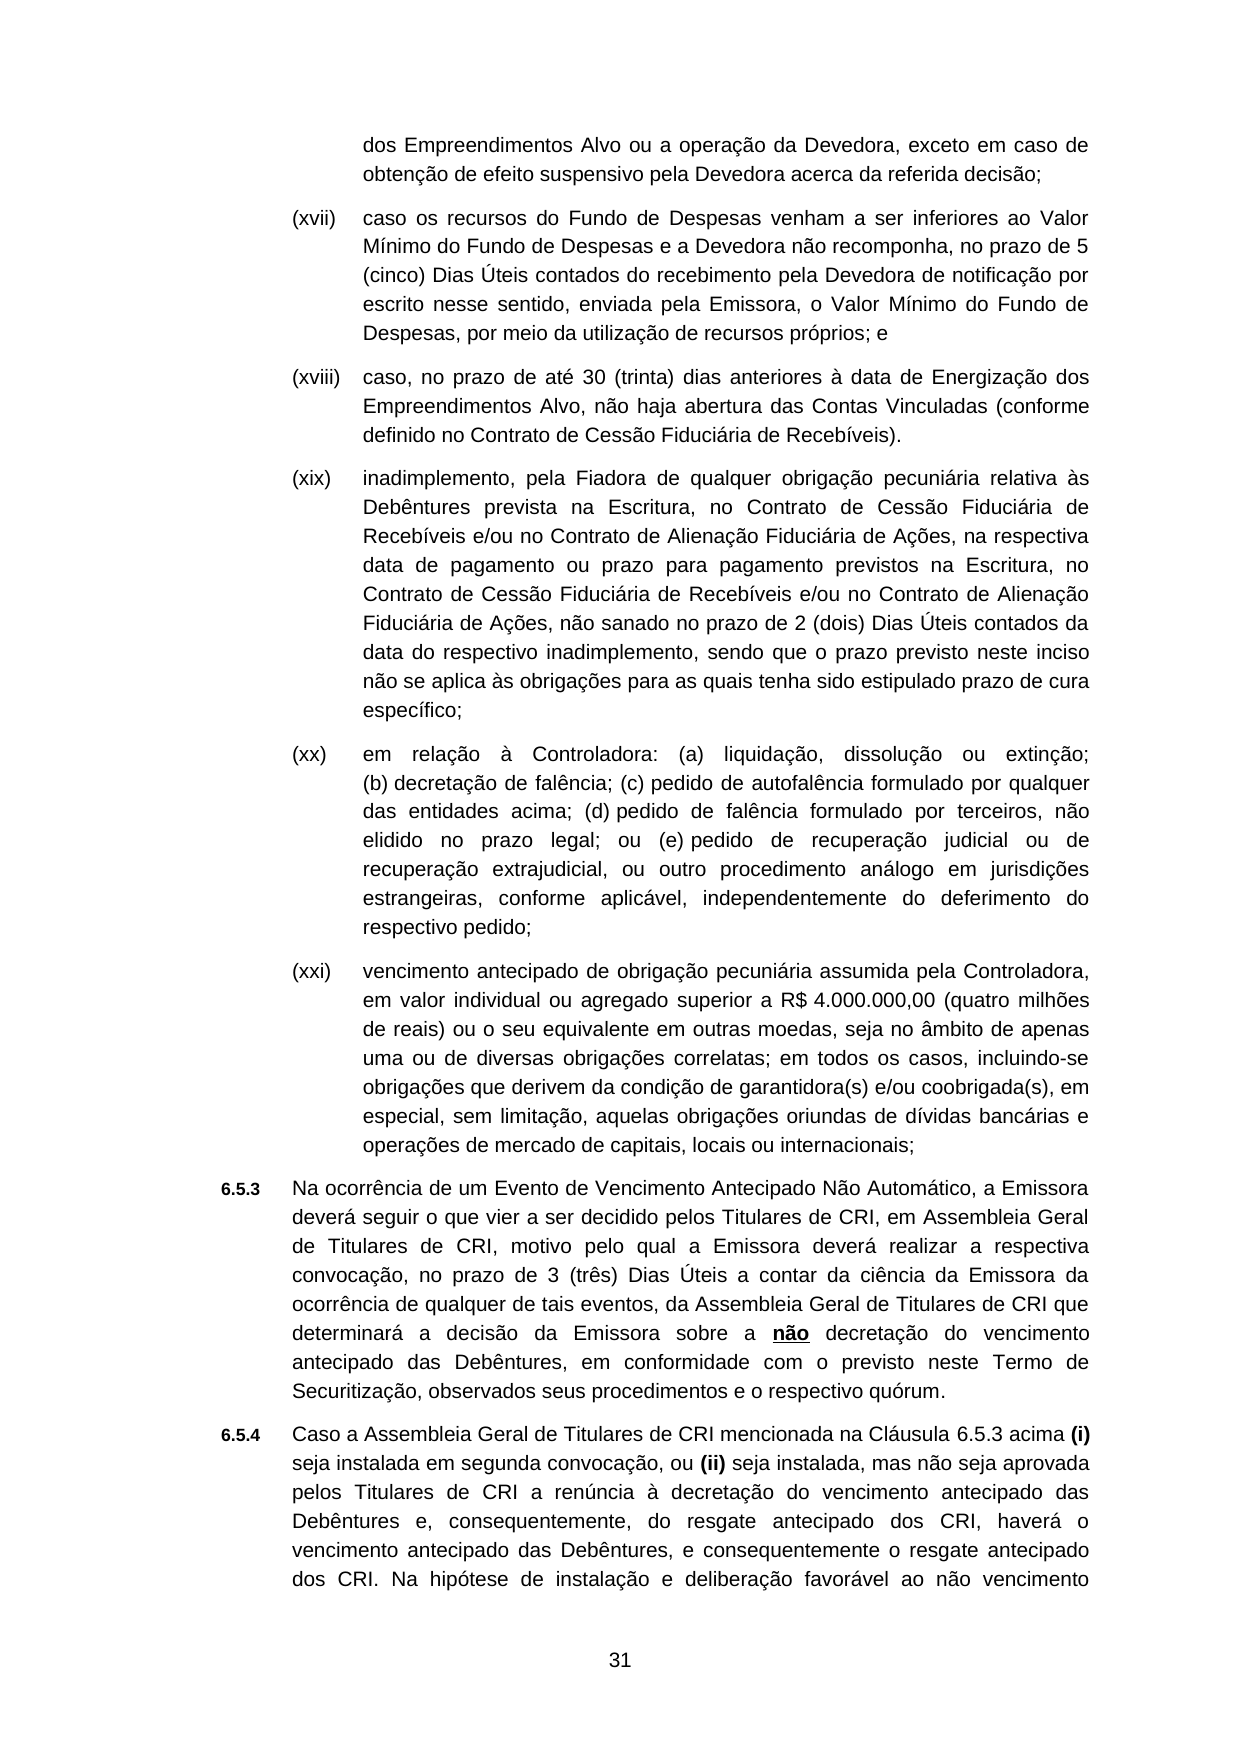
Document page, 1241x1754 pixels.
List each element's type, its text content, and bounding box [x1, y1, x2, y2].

text caso os recursos do Fundo de Despesas venham a ser inferiores ao Valor Mínimo do Fundo de Despesas e a Devedora não recomponha, no prazo de 5 (cinco) Dias Úteis contados do recebimento pela Devedora de notificação por escrito nesse sentido, enviada pela Emissora, o Valor Mínimo do Fundo de Despesas, por meio da utilização de recursos próprios; e [292, 205, 1090, 345]
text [292, 133, 1090, 186]
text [221, 1422, 1090, 1591]
text vencimento antecipado de obrigação pecuniária assumida pela Controladora, em valor individual ou agregado superior a R$ 4.000.000,00 (quatro milhões de reais) ou o seu equivalente em outras moedas, seja no âmbito de apenas uma ou de diversas obrigações correlatas; em todos os casos, incluindo-se obrigações que derivem da condição de garantidora(s) e/ou coobrigada(s), em especial, sem limitação, aquelas obrigações oriundas de dívidas bancárias e operações de mercado de capitais, locais ou internacionais; [292, 959, 1090, 1156]
text caso, no prazo de até 30 (trinta) dias anteriores à data de Energização dos Empreendimentos Alvo, não haja abertura das Contas Vinculadas (conforme definido no Contrato de Cessão Fiduciária de Recebíveis). [292, 365, 1090, 447]
text inadimplemento, pela Fiadora de qualquer obrigação pecuniária relativa às Debêntures prevista na Escritura, no Contrato de Cessão Fiduciária de Recebíveis e/ou no Contrato de Alienação Fiduciária de Ações, na respectiva data de pagamento ou prazo para pagamento previstos na Escritura, no Contrato de Cessão Fiduciária de Recebíveis e/ou no Contrato de Alienação Fiduciária de Ações, não sanado no prazo de 2 (dois) Dias Úteis contados da data do respectivo inadimplemento, sendo que o prazo previsto neste inciso não se aplica às obrigações para as quais tenha sido estipulado prazo de cura específico; [292, 466, 1090, 722]
text em relação à Controladora: (a) liquidação, dissolução ou extinção; (b) decretação de falência; (c) pedido de autofalência formulado por qualquer das entidades acima; (d) pedido de falência formulado por terceiros, não elidido no prazo legal; ou (e) pedido de recuperação judicial ou de recuperação extrajudicial, ou outro procedimento análogo em jurisdições estrangeiras, conforme aplicável, independentemente do deferimento do respectivo pedido; [292, 741, 1090, 939]
text Na ocorrência de um Evento de Vencimento Antecipado Não Automático, a Emissora deverá seguir o que vier a ser decidido pelos Titulares de CRI, em Assembleia Geral de Titulares de CRI, motivo pelo qual a Emissora deverá realizar a respectiva convocação, no prazo de 3 (três) Dias Úteis a contar da ciência da Emissora da ocorrência de qualquer de tais eventos, da Assembleia Geral de Titulares de CRI que determinará a decisão da Emissora sobre a não decretação do vencimento antecipado das Debêntures, em conformidade com o previsto neste Termo de Securitização, observados seus procedimentos e o respectivo quórum. [221, 1176, 1090, 1403]
